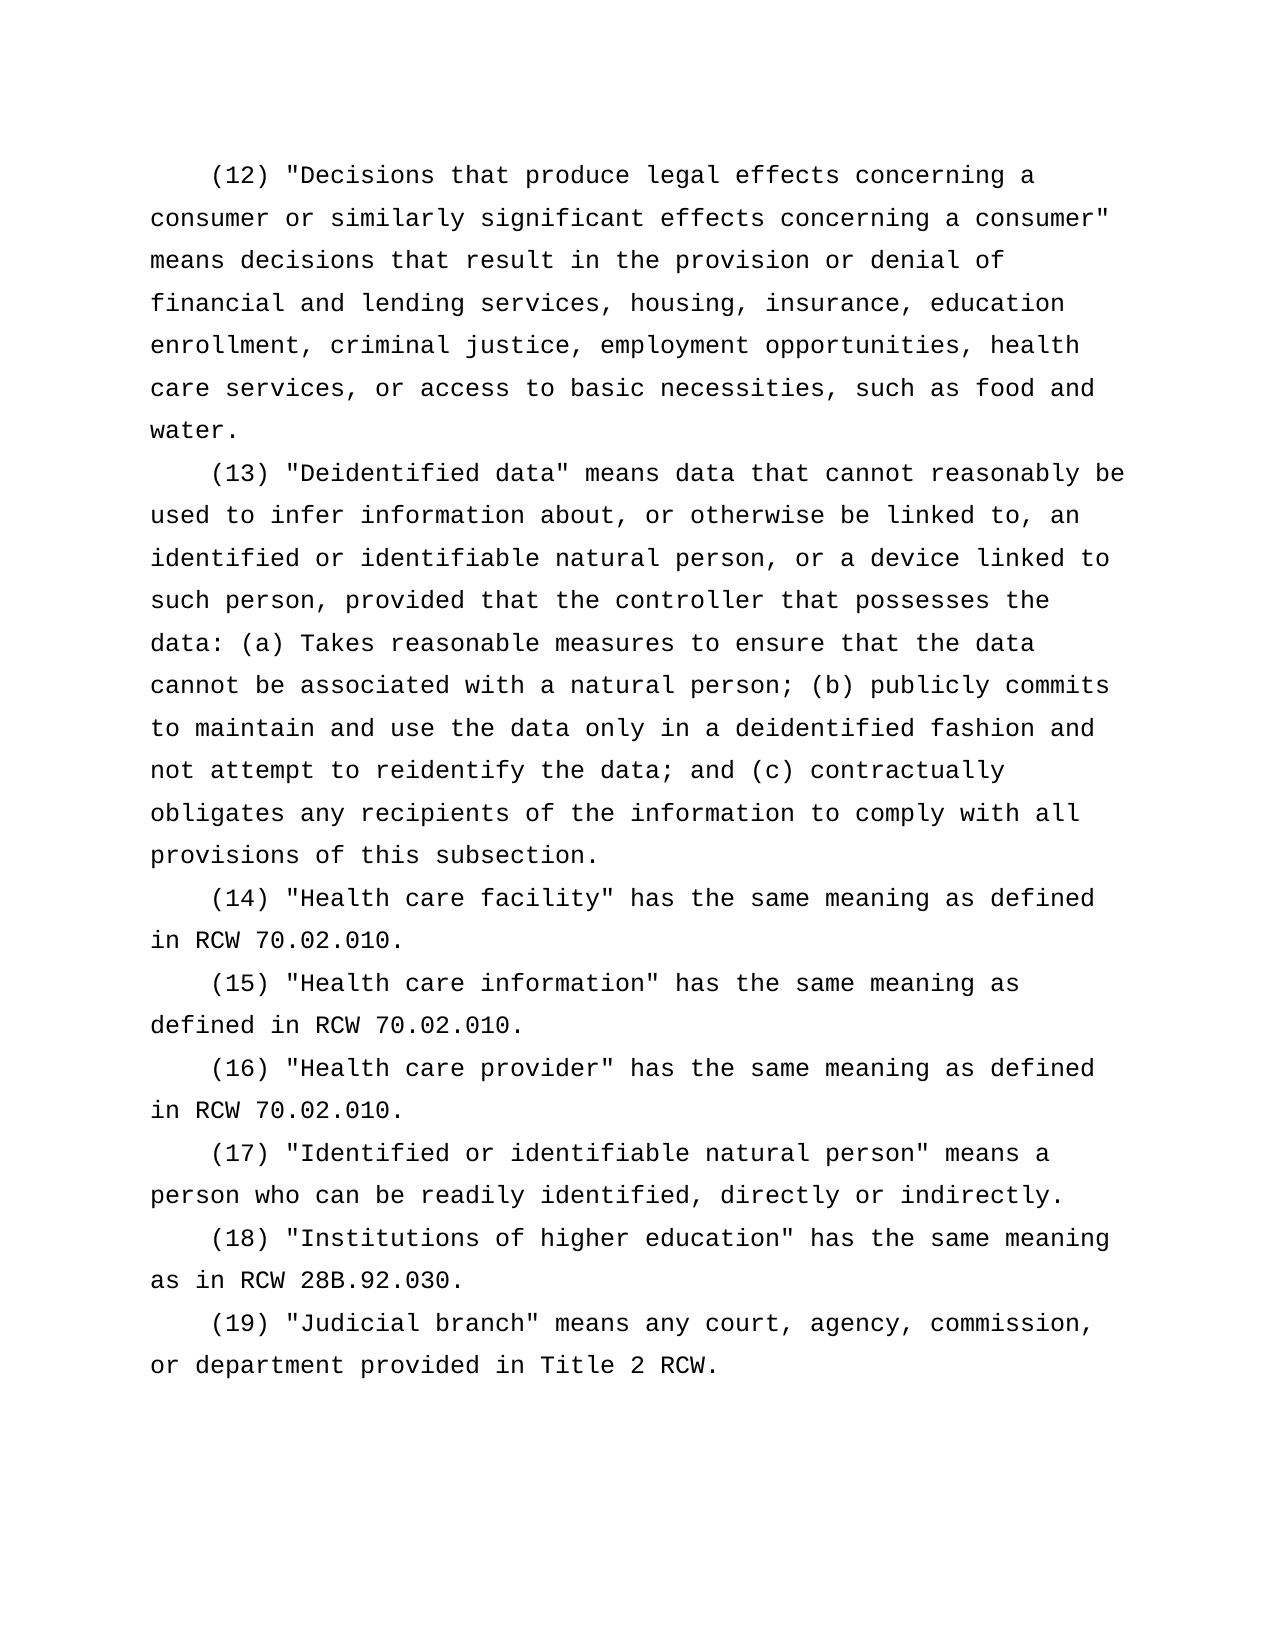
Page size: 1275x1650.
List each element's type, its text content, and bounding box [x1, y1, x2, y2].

text (19) "Judicial branch" means any court, agency, commission, or department provided in Title 2 RCW. [150, 1297, 1125, 1382]
text (12) "Decisions that produce legal effects concerning a consumer or similarly significant effects concerning a consumer" means decisions that result in the provision or denial of financial and lending services, housing, insurance, education enrollment, criminal justice, employment opportunities, health care services, or access to basic necessities, such as food and water. [150, 150, 1125, 447]
text (16) "Health care provider" has the same meaning as defined in RCW 70.02.010. [150, 1042, 1125, 1127]
text (13) "Deidentified data" means data that cannot reasonably be used to infer information about, or otherwise be linked to, an identified or identifiable natural person, or a device linked to such person, provided that the controller that possesses the data: (a) Takes reasonable measures to ensure that the data cannot be associated with a natural person; (b) publicly commits to maintain and use the data only in a deidentified fashion and not attempt to reidentify the data; and (c) contractually obligates any recipients of the information to comply with all provisions of this subsection. [150, 447, 1125, 872]
text (15) "Health care information" has the same meaning as defined in RCW 70.02.010. [150, 957, 1125, 1042]
text (14) "Health care facility" has the same meaning as defined in RCW 70.02.010. [150, 872, 1125, 957]
text (18) "Institutions of higher education" has the same meaning as in RCW 28B.92.030. [150, 1212, 1125, 1297]
text (17) "Identified or identifiable natural person" means a person who can be readily identified, directly or indirectly. [150, 1127, 1125, 1212]
